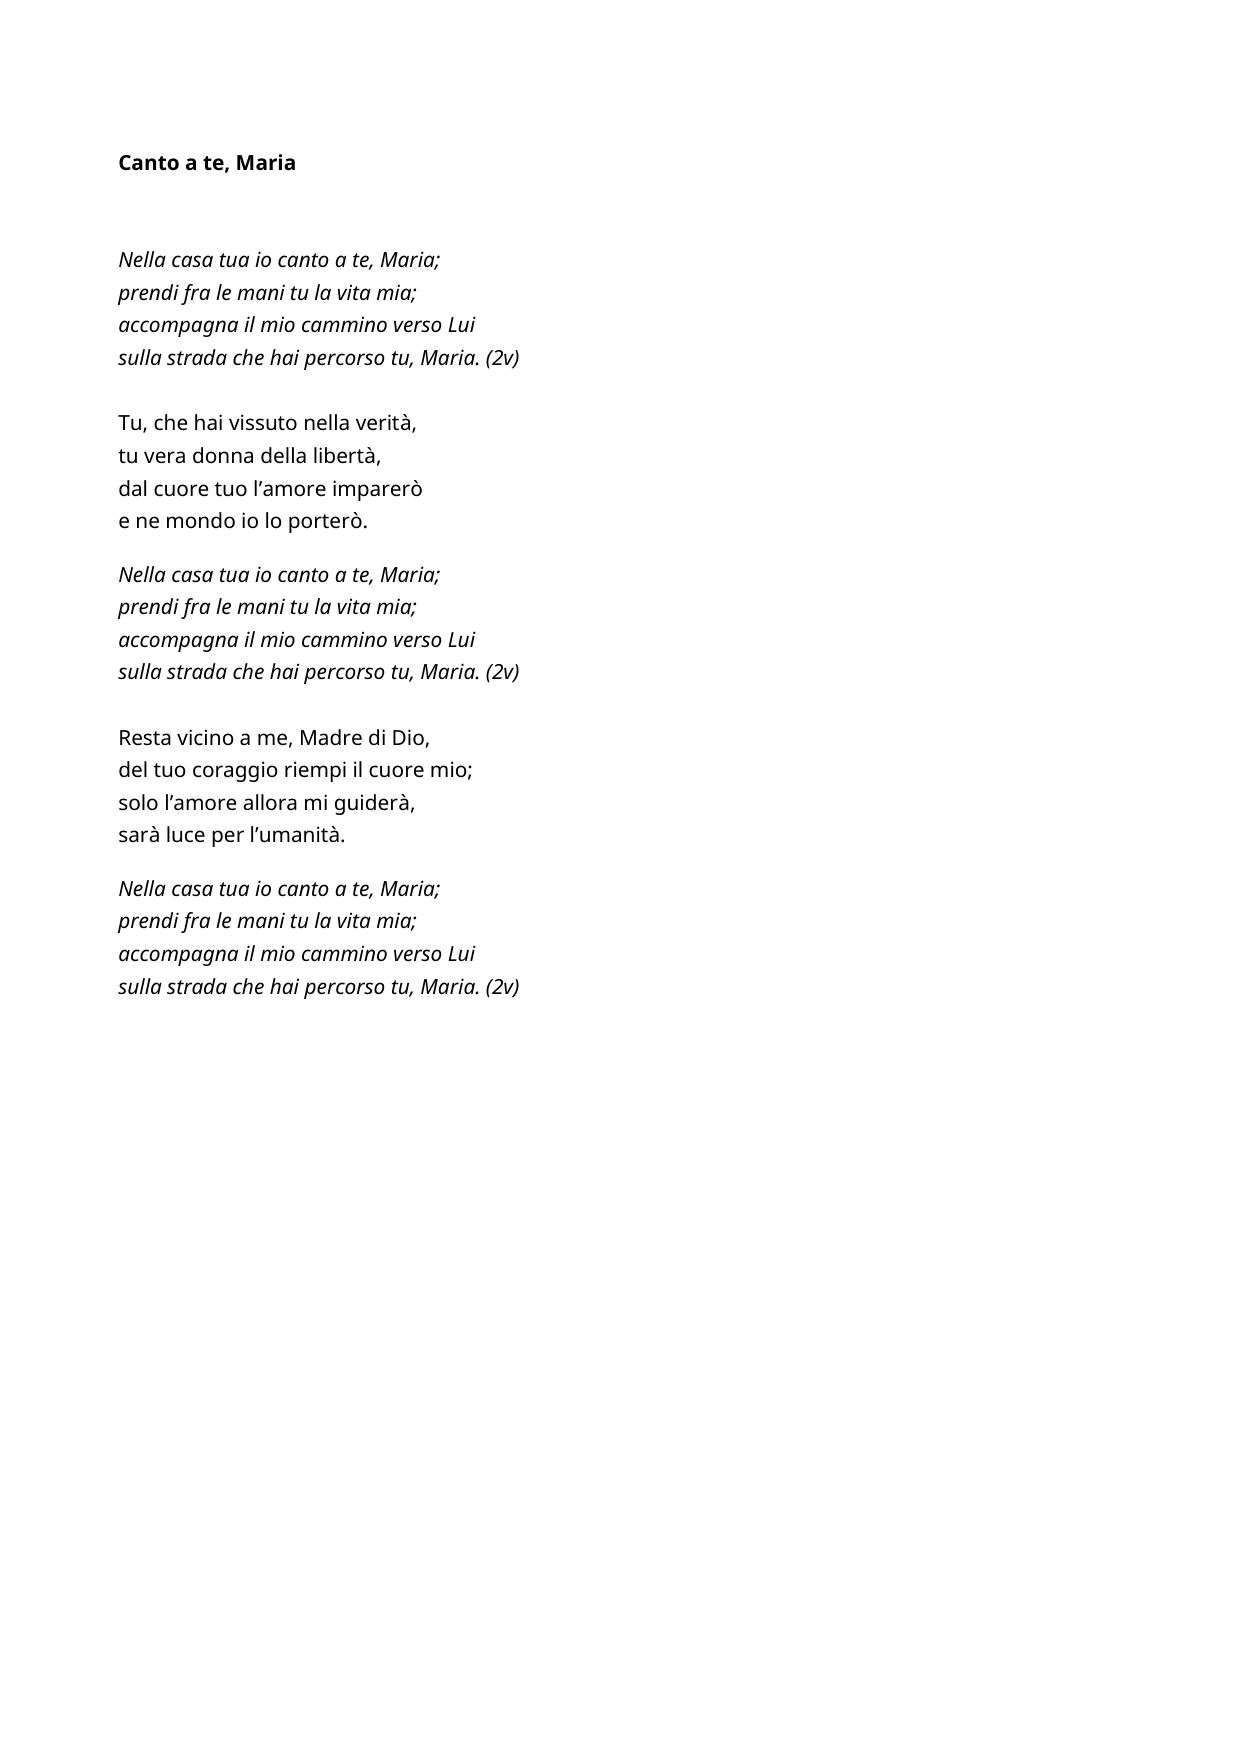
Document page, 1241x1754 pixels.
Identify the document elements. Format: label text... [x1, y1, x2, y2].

text Nella casa tua io canto a te, Maria; prendi fra le mani tu la vita mia; accompagna il mio cammino verso Lui sulla strada che hai percorso tu, Maria. (2v) [118, 874, 1122, 1032]
text Nella casa tua io canto a te, Maria; prendi fra le mani tu la vita mia; accompagna il mio cammino verso Lui sulla strada che hai percorso tu, Maria. (2v) Resta vicino a me, Madre di Dio, del tuo coraggio riempi il cuore mio; solo l’amore allora mi guiderà, sarà luce per l’umanità. [118, 560, 1122, 849]
text Canto a te, Maria Nella casa tua io canto a te, Maria; prendi fra le mani tu la vita mia; accompagna il mio cammino verso Lui sulla strada che hai percorso tu, Maria. (2v) Tu, che hai vissuto nella verità, tu vera donna della libertà, dal cuore tuo l’amore imparerò e ne mondo io lo porterò. [118, 148, 1122, 535]
